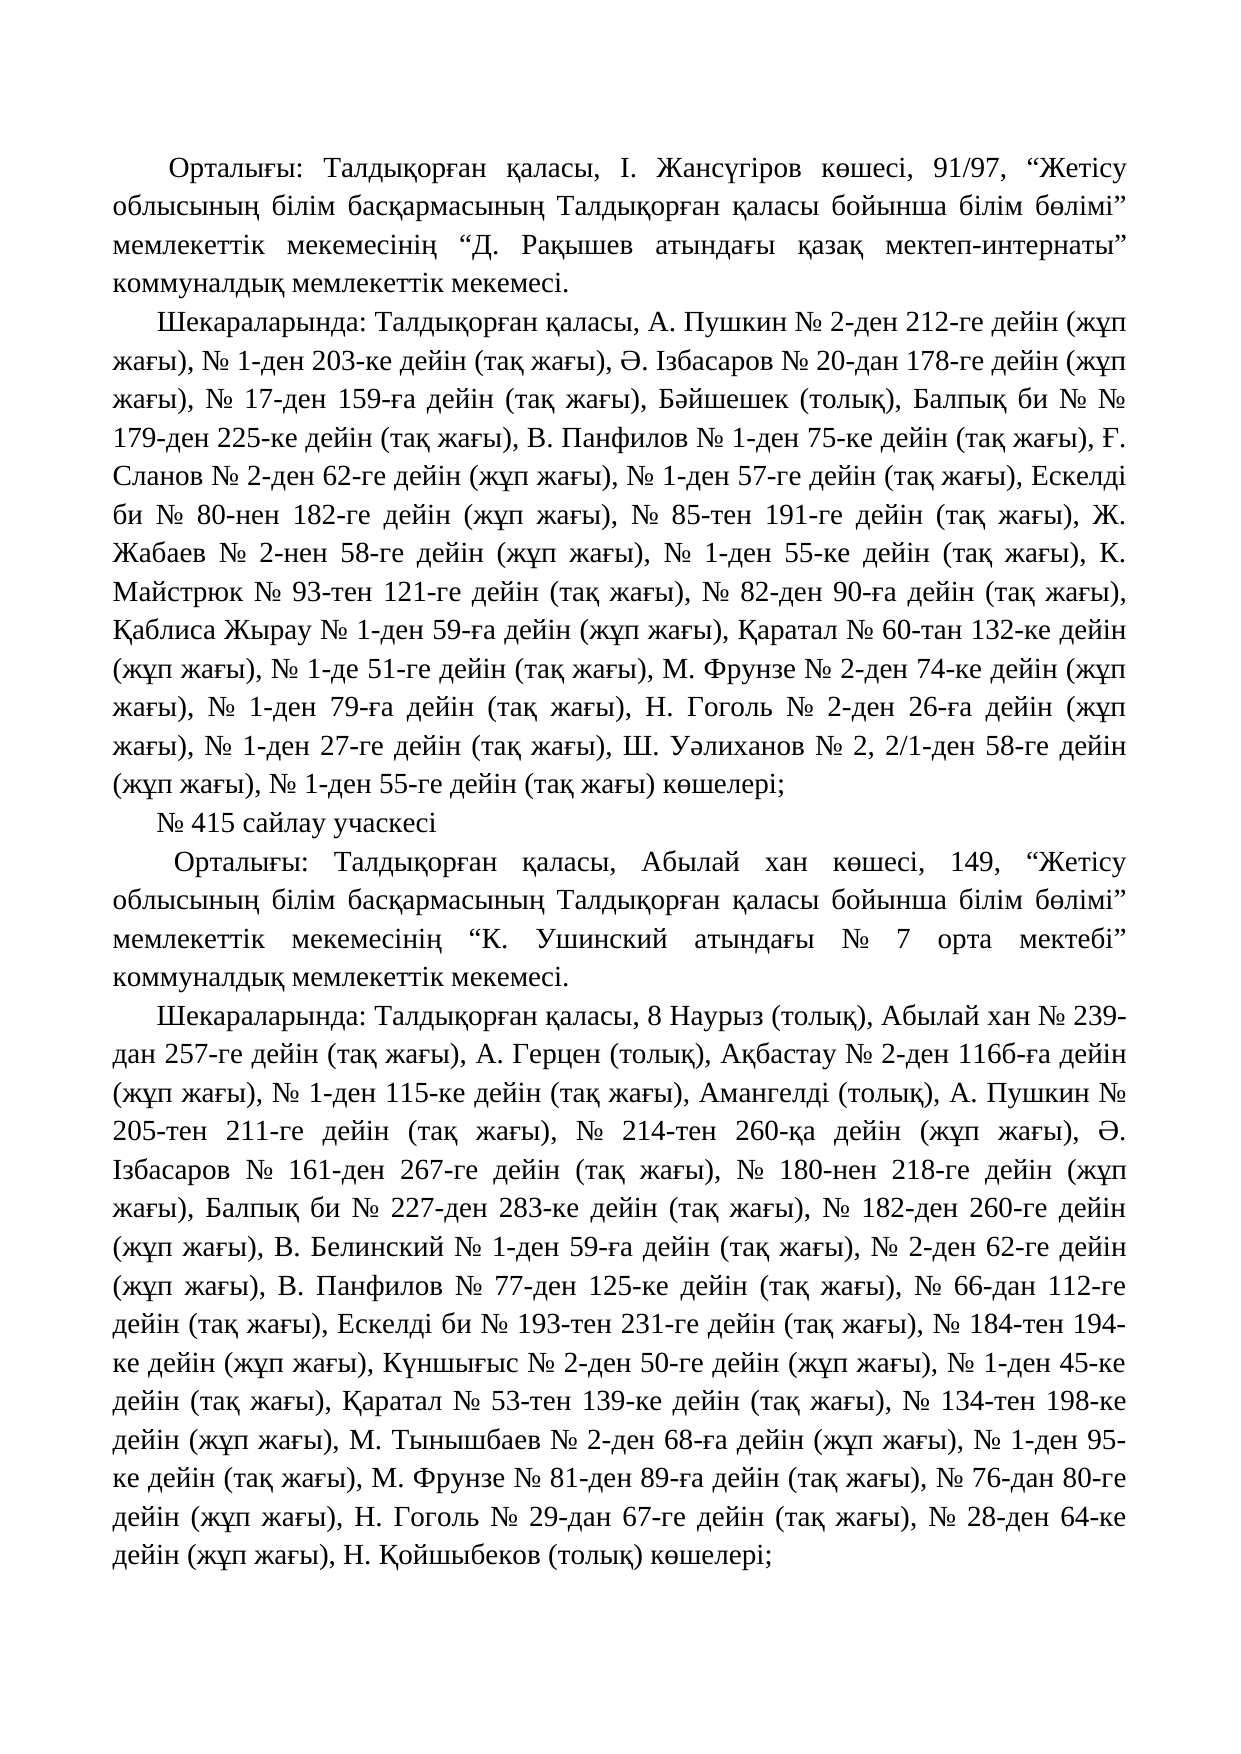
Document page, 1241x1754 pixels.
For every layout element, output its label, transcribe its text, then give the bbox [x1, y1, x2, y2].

text Шекараларында: Талдықорған қаласы, 8 Наурыз (толық), Абылай хан № 239-дан 257-ге дейін (тақ жағы), А. Герцен (толық), Ақбастау № 2-ден 116б-ға дейін (жұп жағы), № 1-ден 115-ке дейін (тақ жағы), Амангелді (толық), А. Пушкин № 205-тен 211-ге дейін (тақ жағы), № 214-тен 260-қа дейін (жұп жағы), Ә. Ізбасаров № 161-ден 267-ге дейін (тақ жағы), № 180-нен 218-ге дейін (жұп жағы), Балпық би № 227-ден 283-ке дейін (тақ жағы), № 182-ден 260-ге дейін (жұп жағы), В. Белинский № 1-ден 59-ға дейін (тақ жағы), № 2-ден 62-ге дейін (жұп жағы), В. Панфилов № 77-ден 125-ке дейін (тақ жағы), № 66-дан 112-ге дейін (тақ жағы), Ескелді би № 193-тен 231-ге дейін (тақ жағы), № 184-тен 194-ке дейін (жұп жағы), Күншығыс № 2-ден 50-ге дейін (жұп жағы), № 1-ден 45-ке дейін (тақ жағы), Қаратал № 53-тен 139-ке дейін (тақ жағы), № 134-тен 198-ке дейін (жұп жағы), М. Тынышбаев № 2-ден 68-ға дейін (жұп жағы), № 1-ден 95-ке дейін (тақ жағы), М. Фрунзе № 81-ден 89-ға дейін (тақ жағы), № 76-дан 80-ге дейін (жұп жағы), Н. Гоголь № 29-дан 67-ге дейін (тақ жағы), № 28-ден 64-ке дейін (жұп жағы), Н. Қойшыбеков (толық) көшелері; [112, 998, 1128, 1571]
text № 415 сайлау учаскесі [112, 805, 1128, 839]
text Орталығы: Талдықорған қаласы, Абылай хан көшесі, 149, “Жетісу облысының білім басқармасының Талдықорған қаласы бойынша білім бөлімі” мемлекеттік мекемесінің “К. Ушинский атындағы № 7 орта мектебі” коммуналдық мемлекеттік мекемесі. [112, 844, 1128, 993]
text Шекараларында: Талдықорған қаласы, А. Пушкин № 2-ден 212-ге дейін (жұп жағы), № 1-ден 203-ке дейін (тақ жағы), Ә. Ізбасаров № 20-дан 178-ге дейін (жұп жағы), № 17-ден 159-ға дейін (тақ жағы), Бәйшешек (толық), Балпық би № № 179-ден 225-ке дейін (тақ жағы), В. Панфилов № 1-ден 75-ке дейін (тақ жағы), Ғ. Сланов № 2-ден 62-ге дейін (жұп жағы), № 1-ден 57-ге дейін (тақ жағы), Ескелді би № 80-нен 182-ге дейін (жұп жағы), № 85-тен 191-ге дейін (тақ жағы), Ж. Жабаев № 2-нен 58-ге дейін (жұп жағы), № 1-ден 55-ке дейін (тақ жағы), К. Майстрюк № 93-тен 121-ге дейін (тақ жағы), № 82-ден 90-ға дейін (тақ жағы), Қаблиса Жырау № 1-ден 59-ға дейін (жұп жағы), Қаратал № 60-тан 132-ке дейін (жұп жағы), № 1-де 51-ге дейін (тақ жағы), М. Фрунзе № 2-ден 74-ке дейін (жұп жағы), № 1-ден 79-ға дейін (тақ жағы), Н. Гоголь № 2-ден 26-ға дейін (жұп жағы), № 1-ден 27-ге дейін (тақ жағы), Ш. Уәлиханов № 2, 2/1-ден 58-ге дейін (жұп жағы), № 1-ден 55-ге дейін (тақ жағы) көшелері; [112, 304, 1128, 800]
text Орталығы: Талдықорған қаласы, І. Жансүгіров көшесі, 91/97, “Жетісу облысының білім басқармасының Талдықорған қаласы бойынша білім бөлімі” мемлекеттік мекемесінің “Д. Рақышев атындағы қазақ мектеп-интернаты” коммуналдық мемлекеттік мекемесі. [112, 150, 1128, 299]
